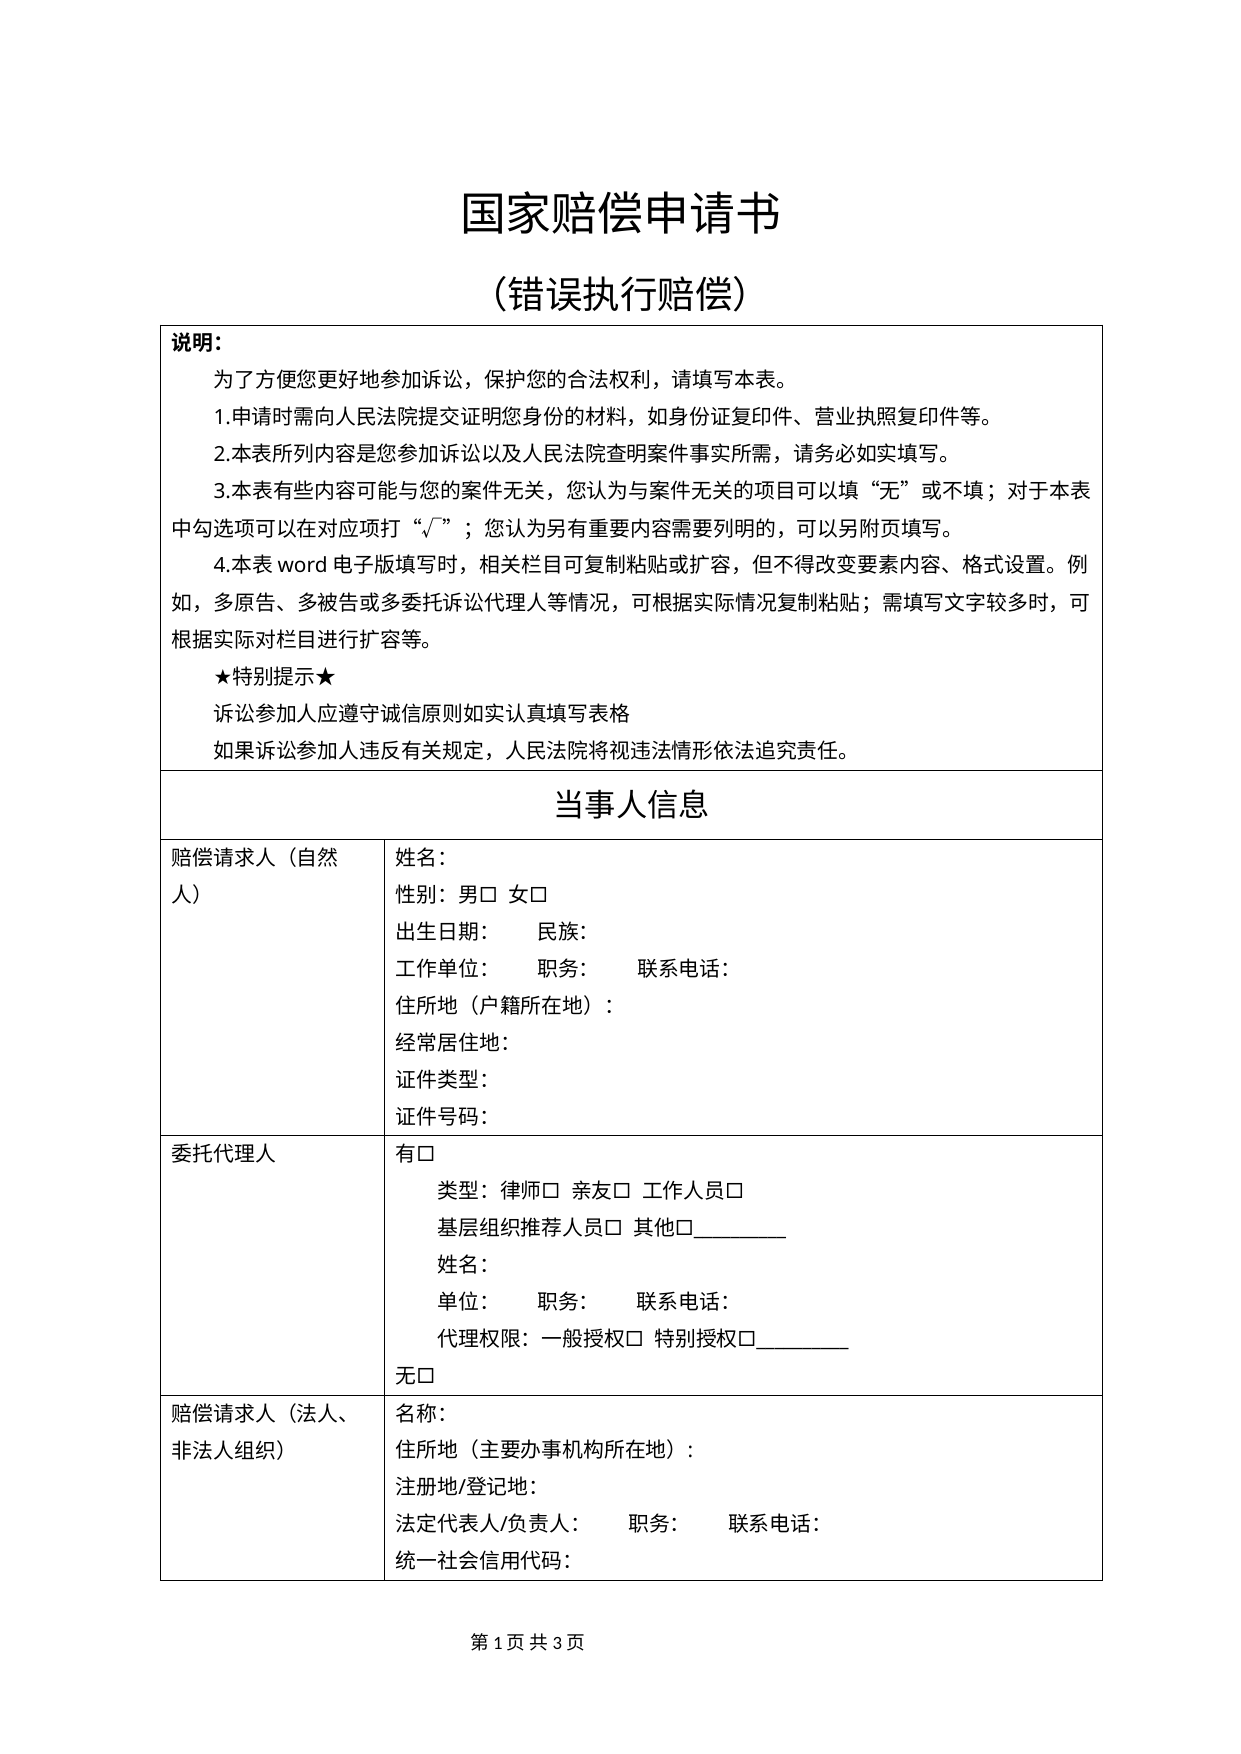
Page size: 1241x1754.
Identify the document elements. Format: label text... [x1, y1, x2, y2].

table_cell 委托代理人 [161, 1136, 384, 1394]
text （错误执行赔偿） [148, 259, 1092, 324]
table_header 说明： 为了方便您更好地参加诉讼，保护您的合法权利，请填写本表。 1.申请时需向人民法院提交证明您身份的材料，如身份证复印件、营业执照复印件等。 2.本表所列内容是您参加诉讼以及人民法院查明案件事实所需，请务必如实填写。 3.本表有些内容可能与您的案件无关，您认为与案件无关的项目可以填“无”或不填；对于本表中勾选项可以在对应项打“√”；您认为另有重要内容需要列明的，可以另附页填写。 4.本表word电子版填写时，相关栏目可复制粘贴或扩容，但不得改变要素内容、格式设置。例如，多原告、多被告或多委托诉讼代理人等情况，可根据实际情况复制粘贴；需填写文字较多时，可根据实际对栏目进行扩容等。 ★特别提示★ 诉讼参加人应遵守诚信原则如实认真填写表格 如果诉讼参加人违反有关规定，人民法院将视违法情形依法追究责任。 [161, 326, 1102, 769]
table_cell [385, 1396, 1102, 1580]
table_cell 赔偿请求人（法人、非法人组织） [161, 1396, 384, 1580]
table_cell 当事人信息 [161, 771, 1102, 839]
text 国家赔偿申请书 [148, 162, 1092, 259]
table_cell 姓名： 性别：男 女 出生日期： 民族： 工作单位： 职务： 联系电话： 住所地（户籍所在地）： 经常居住地： 证件类型： 证件号码： [385, 840, 1102, 1135]
table_cell 有 类型：律师 亲友 工作人员 基层组织推荐人员 其他__________ 姓名： 单位： 职务： 联系电话： 代理权限：一般授权 特别授权__________ 无 [385, 1136, 1102, 1394]
table_cell 赔偿请求人（自然人） [161, 840, 384, 1135]
